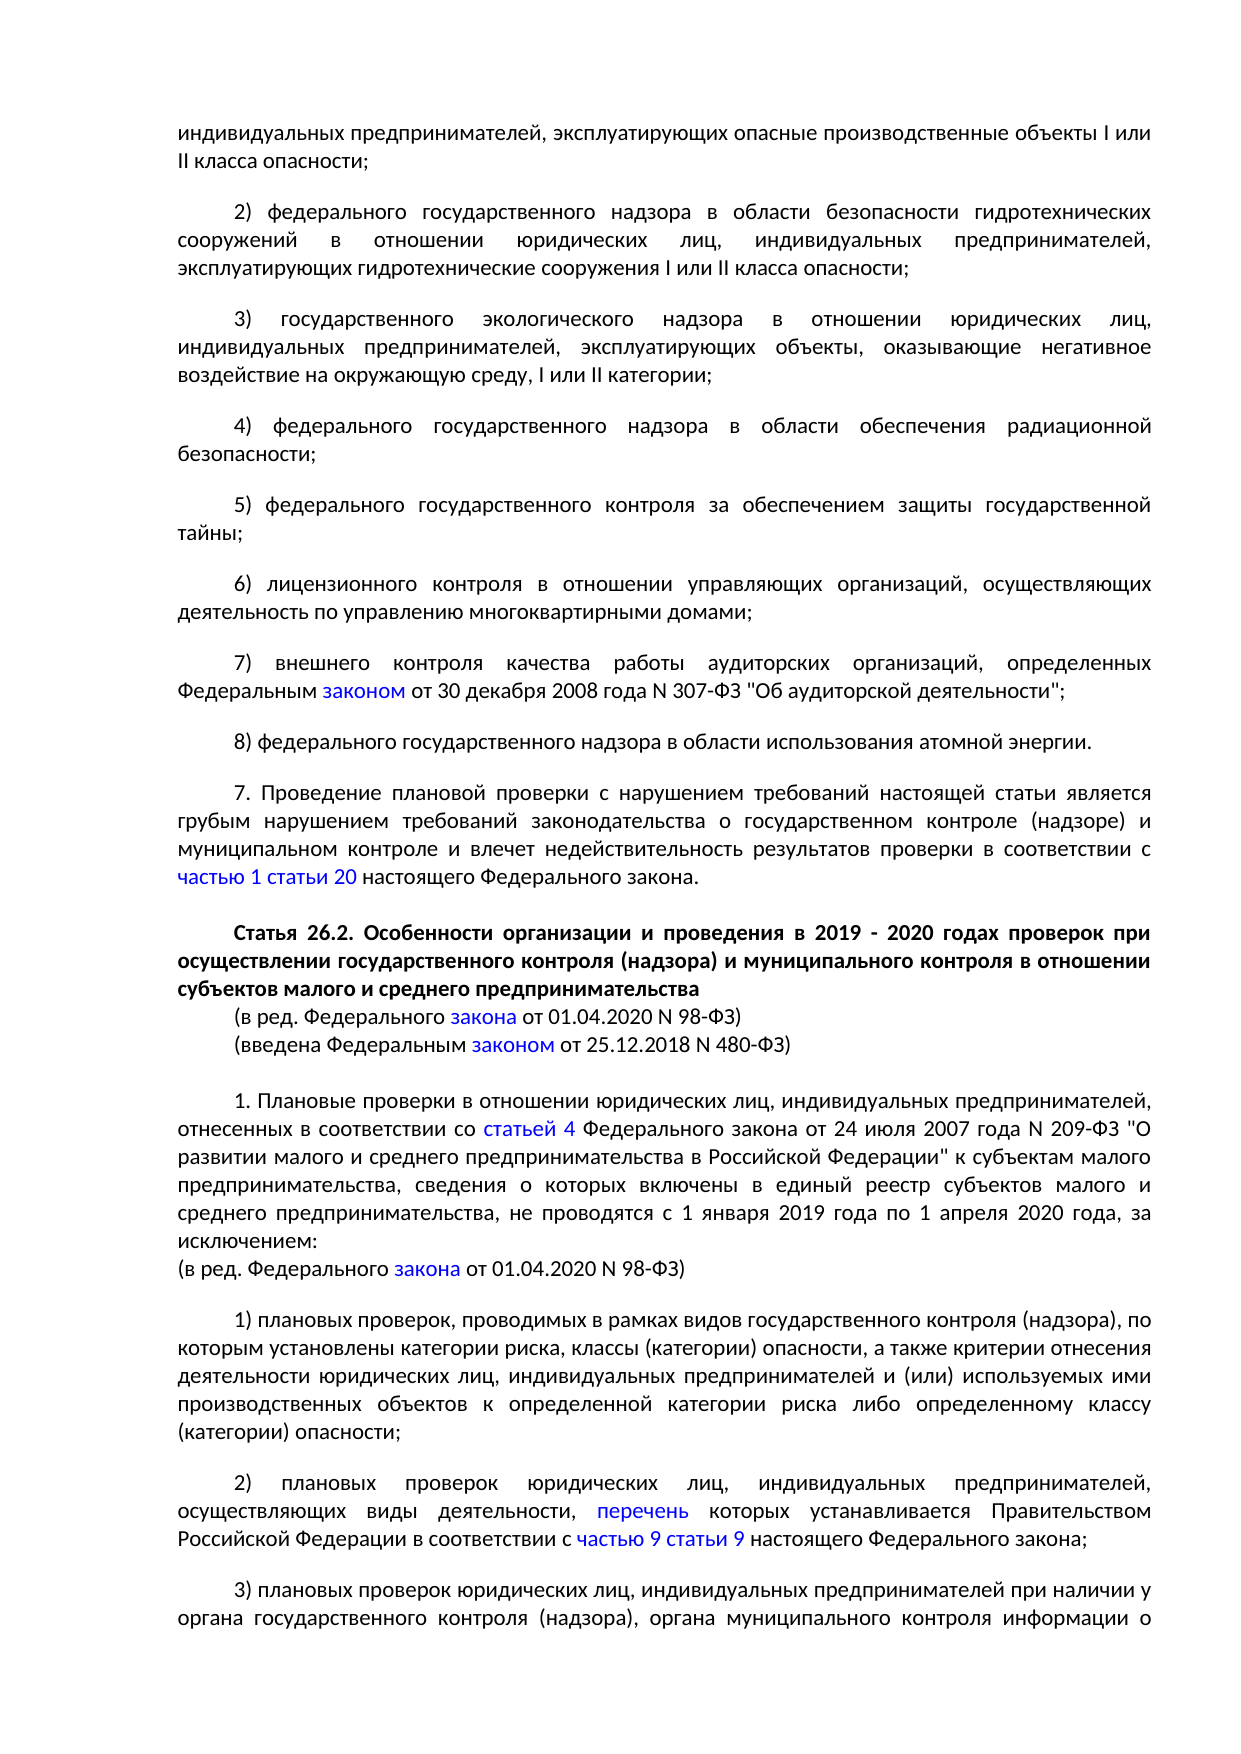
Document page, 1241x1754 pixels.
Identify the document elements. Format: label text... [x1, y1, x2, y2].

text 7) внешнего контроля качества работы аудиторских организаций, определенных Федеральным законом от 30 декабря 2008 года N 307-ФЗ "Об аудиторской деятельности"; [177, 648, 1152, 704]
text 2) федерального государственного надзора в области безопасности гидротехнических сооружений в отношении юридических лиц, индивидуальных предпринимателей, эксплуатирующих гидротехнические сооружения I или II класса опасности; [177, 197, 1152, 281]
text 3) государственного экологического надзора в отношении юридических лиц, индивидуальных предпринимателей, эксплуатирующих объекты, оказывающие негативное воздействие на окружающую среду, I или II категории; [177, 304, 1152, 388]
text (в ред. Федерального закона от 01.04.2020 N 98-ФЗ) [177, 1254, 1152, 1282]
text 1. Плановые проверки в отношении юридических лиц, индивидуальных предпринимателей, отнесенных в соответствии со статьей 4 Федерального закона от 24 июля 2007 года N 209-ФЗ "О развитии малого и среднего предпринимательства в Российской Федерации" к субъектам малого предпринимательства, сведения о которых включены в единый реестр субъектов малого и среднего предпринимательства, не проводятся с 1 января 2019 года по 1 апреля 2020 года, за исключением: [177, 1086, 1152, 1254]
text 4) федерального государственного надзора в области обеспечения радиационной безопасности; [177, 411, 1152, 467]
text (введена Федеральным законом от 25.12.2018 N 480-ФЗ) [177, 1030, 1152, 1058]
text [177, 1575, 1152, 1631]
text 5) федерального государственного контроля за обеспечением защиты государственной тайны; [177, 490, 1152, 546]
text 7. Проведение плановой проверки с нарушением требований настоящей статьи является грубым нарушением требований законодательства о государственном контроле (надзоре) и муниципальном контроле и влечет недействительность результатов проверки в соответствии с частью 1 статьи 20 настоящего Федерального закона. [177, 778, 1152, 890]
text 1) плановых проверок, проводимых в рамках видов государственного контроля (надзора), по которым установлены категории риска, классы (категории) опасности, а также критерии отнесения деятельности юридических лиц, индивидуальных предпринимателей и (или) используемых ими производственных объектов к определенной категории риска либо определенному классу (категории) опасности; [177, 1305, 1152, 1445]
text (в ред. Федерального закона от 01.04.2020 N 98-ФЗ) [177, 1002, 1152, 1030]
title Статья 26.2. Особенности организации и проведения в 2019 - 2020 годах проверок при осуществлении государственного контроля (надзора) и муниципального контроля в отношении субъектов малого и среднего предпринимательства [177, 918, 1152, 1002]
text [177, 118, 1152, 174]
text 8) федерального государственного надзора в области использования атомной энергии. [177, 727, 1152, 755]
text 2) плановых проверок юридических лиц, индивидуальных предпринимателей, осуществляющих виды деятельности, перечень которых устанавливается Правительством Российской Федерации в соответствии с частью 9 статьи 9 настоящего Федерального закона; [177, 1468, 1152, 1552]
text 6) лицензионного контроля в отношении управляющих организаций, осуществляющих деятельность по управлению многоквартирными домами; [177, 569, 1152, 625]
